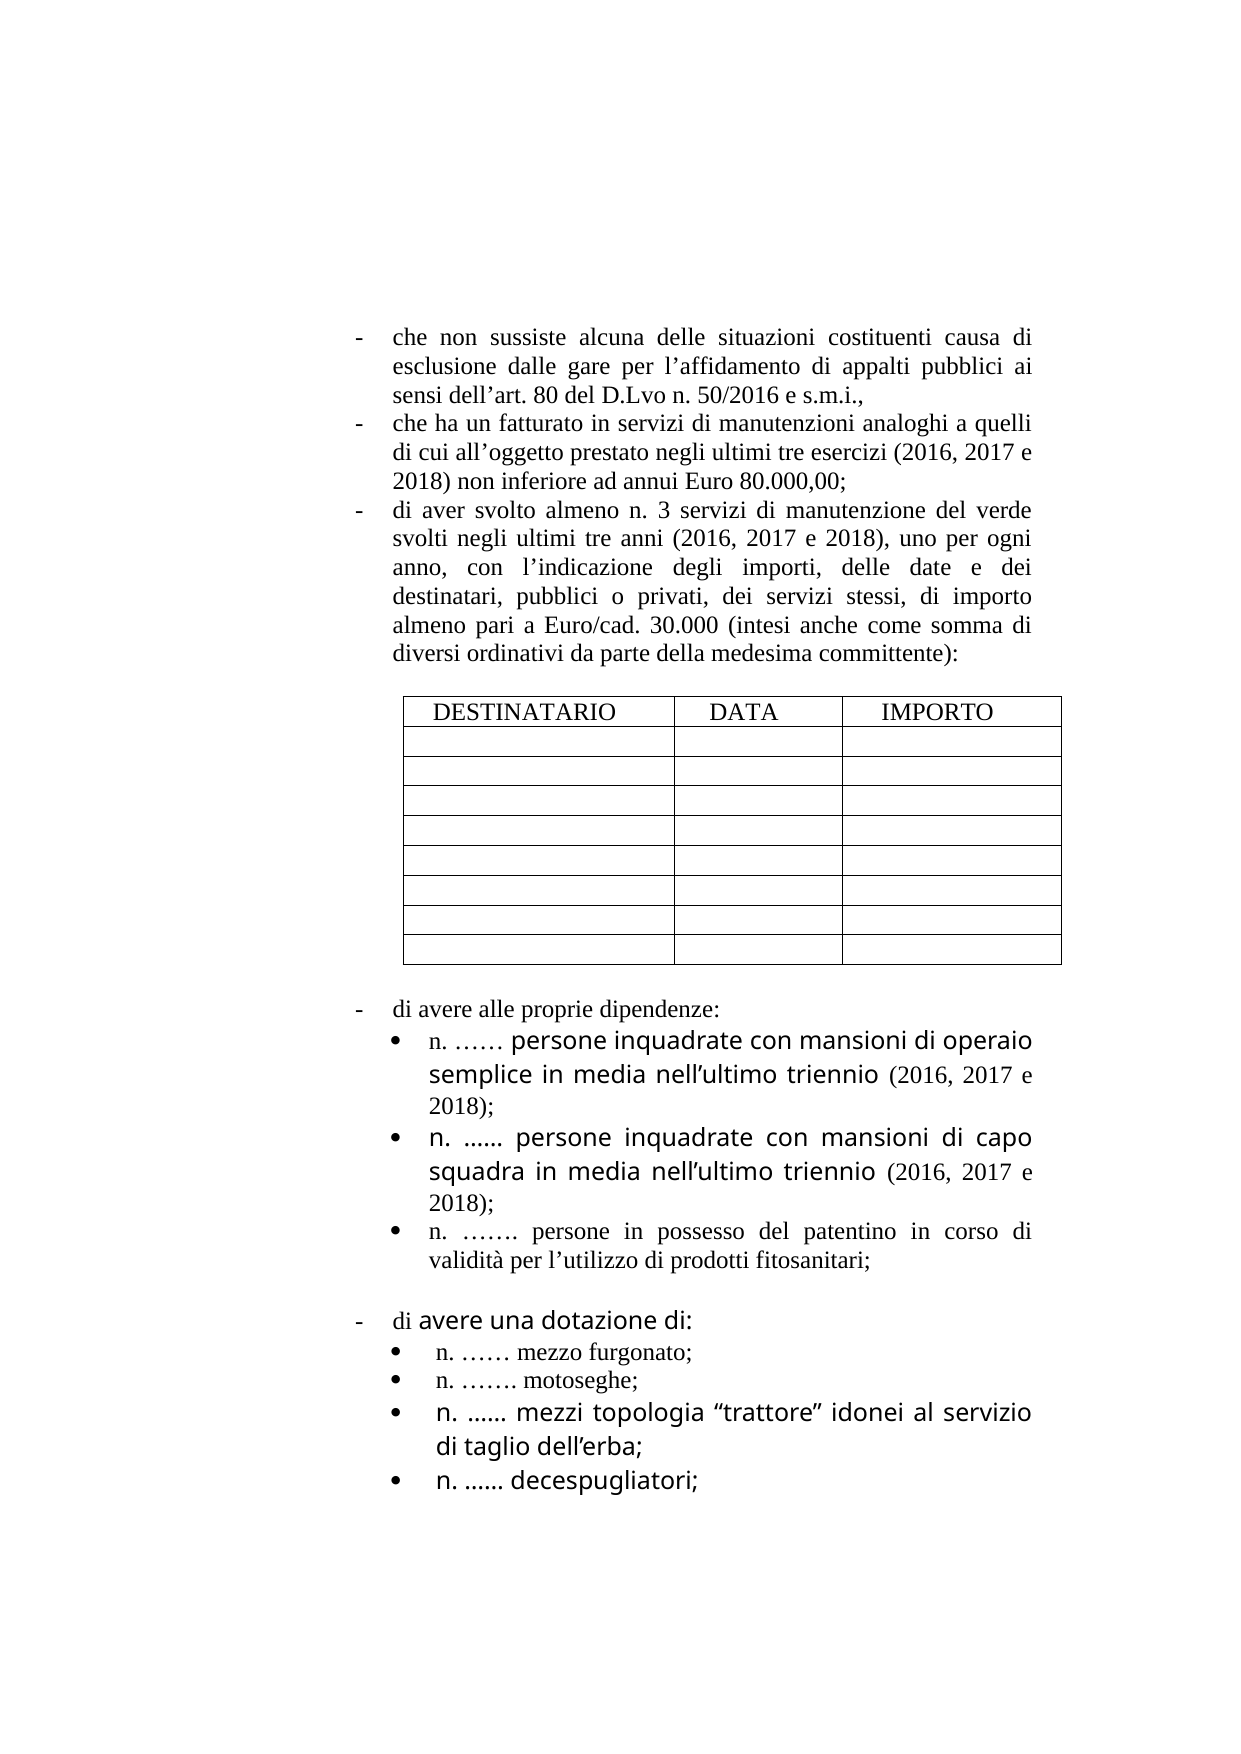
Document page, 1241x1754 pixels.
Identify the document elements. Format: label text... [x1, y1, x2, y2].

table_cell [675, 727, 842, 756]
table_cell [843, 846, 1061, 875]
table_cell [404, 935, 674, 964]
table_cell [843, 876, 1061, 904]
table_cell [675, 786, 842, 815]
table_cell [843, 816, 1061, 845]
list n. …… mezzi topologia “trattore” idonei al servizio di taglio dell’erba; [391, 1394, 1033, 1462]
table_cell [404, 786, 674, 815]
table_cell [675, 846, 842, 875]
table_header DESTINATARIO [404, 697, 674, 726]
list che ha un fatturato in servizi di manutenzioni analoghi a quelli di cui all’oggetto prestato negli ultimi tre esercizi (2016, 2017 e 2018) non inferiore ad annui Euro 80.000,00; [355, 408, 1033, 495]
table_cell [404, 757, 674, 785]
table_cell [675, 935, 842, 964]
list n. …… persone inquadrate con mansioni di capo squadra in media nell’ultimo triennio (2016, 2017 e 2018); [391, 1119, 1033, 1216]
list n. …… persone inquadrate con mansioni di operaio semplice in media nell’ultimo triennio (2016, 2017 e 2018); [391, 1023, 1033, 1119]
list n. …… decespugliatori; [391, 1462, 1033, 1496]
list di aver svolto almeno n. 3 servizi di manutenzione del verde svolti negli ultimi tre anni (2016, 2017 e 2018), uno per ogni anno, con l’indicazione degli importi, delle date e dei destinatari, pubblici o privati, dei servizi stessi, di importo almeno pari a Euro/cad. 30.000 (intesi anche come somma di diversi ordinativi da parte della medesima committente): [355, 495, 1033, 667]
table_cell [843, 727, 1061, 756]
list n. ……. motoseghe; [391, 1366, 1033, 1394]
table_cell [843, 906, 1061, 934]
table_cell [675, 876, 842, 904]
table_cell [843, 757, 1061, 785]
table_cell [675, 757, 842, 785]
table_header DATA [675, 697, 842, 726]
table_cell [675, 906, 842, 934]
table_cell [843, 786, 1061, 815]
table_cell [404, 846, 674, 875]
table_cell [404, 876, 674, 904]
table_cell [404, 816, 674, 845]
table_cell [843, 935, 1061, 964]
list di avere una dotazione di: [355, 1303, 1033, 1337]
table_cell [404, 906, 674, 934]
table_cell [675, 816, 842, 845]
list che non sussiste alcuna delle situazioni costituenti causa di esclusione dalle gare per l’affidamento di appalti pubblici ai sensi dell’art. 80 del D.Lvo n. 50/2016 e s.m.i., [355, 322, 1033, 408]
table_header IMPORTO [843, 697, 1061, 726]
list n. …… mezzo furgonato; [391, 1337, 1033, 1366]
list n. ……. persone in possesso del patentino in corso di validità per l’utilizzo di prodotti fitosanitari; [391, 1216, 1033, 1274]
table_cell [404, 727, 674, 756]
list di avere alle proprie dipendenze: [355, 994, 1033, 1023]
